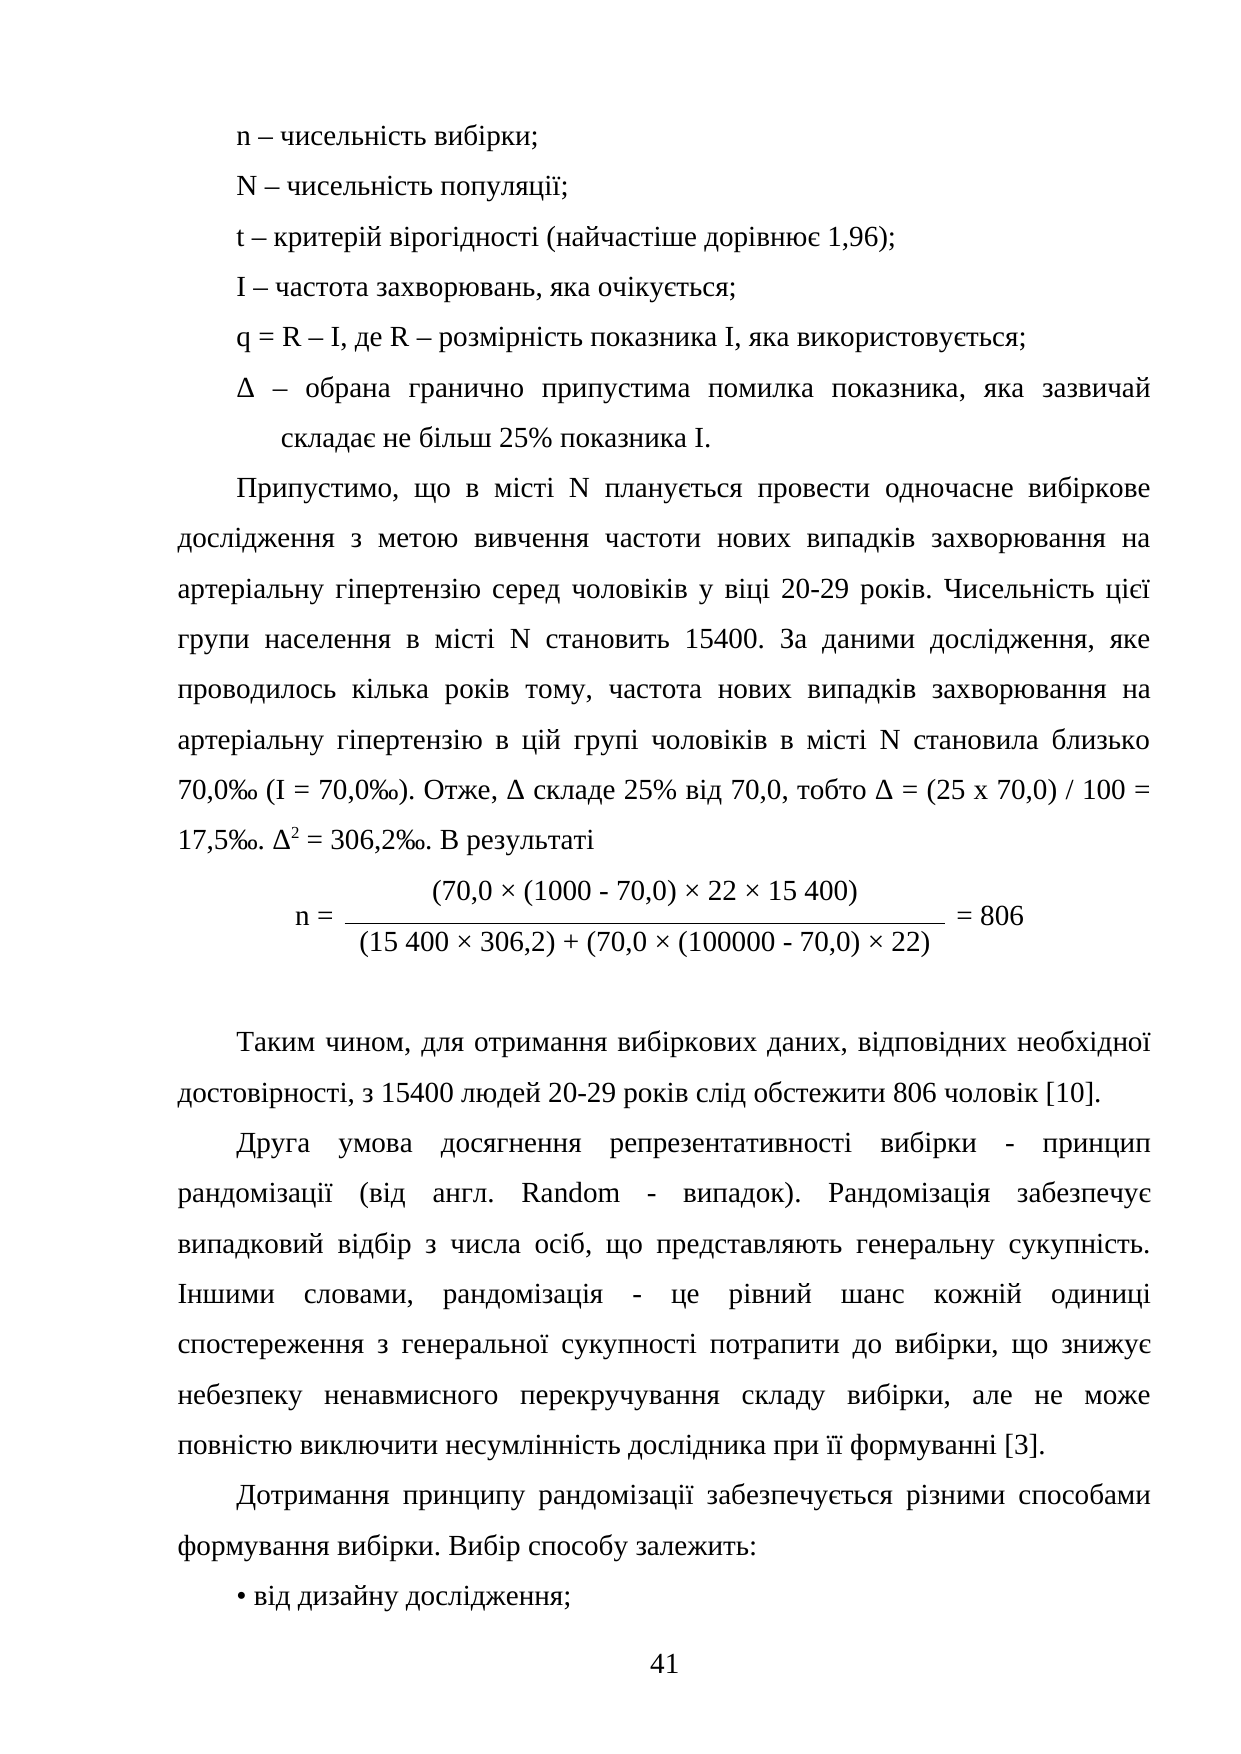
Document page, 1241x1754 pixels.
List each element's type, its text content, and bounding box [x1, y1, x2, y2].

text t – критерій вірогідності (найчастіше дорівнює 1,96); [177, 219, 1152, 252]
text • від дизайну дослідження; [177, 1578, 1152, 1612]
text Припустимо, що в місті N планується провести одночасне вибіркове дослідження з метою вивчення частоти нових випадків захворювання на артеріальну гіпертензію серед чоловіків у віці 20-29 років. Чисельність цієї групи населення в місті N становить 15400. За даними дослідження, яке проводилось кілька років тому, частота нових випадків захворювання на артеріальну гіпертензію в цій групі чоловіків в місті N становила близько 70,0‰ (I = 70,0‰). Отже, Δ складе 25% від 70,0, тобто Δ = (25 х 70,0) / 100 = 17,5‰. Δ2 = 306,2‰. В результаті [177, 470, 1152, 856]
table_cell (15 400 × 306,2) + (70,0 × (100000 - 70,0) × 22) [345, 924, 945, 974]
text Таким чином, для отримання вибіркових даних, відповідних необхідної достовірності, з 15400 людей 20-29 років слід обстежити 806 чоловік [10]. [177, 1024, 1152, 1108]
text I – частота захворювань, яка очікується; [177, 269, 1152, 303]
text Друга умова досягнення репрезентативності вибірки - принцип рандомізації (від англ. Random - випадок). Рандомізація забезпечує випадковий відбір з числа осіб, що представляють генеральну сукупність. Іншими словами, рандомізація - це рівний шанс кожній одиниці спостереження з генеральної сукупності потрапити до вибірки, що знижує небезпеку ненавмисного перекручування складу вибірки, але не може повністю виключити несумлінність дослідника при її формуванні [3]. [177, 1125, 1152, 1461]
text n – чисельність вибірки; [177, 118, 1152, 152]
table_header (70,0 × (1000 - 70,0) × 22 × 15 400) [345, 873, 945, 923]
table_header = 806 [945, 873, 1048, 974]
text Дотримання принципу рандомізації забезпечується різними способами формування вибірки. Вибір способу залежить: [177, 1477, 1152, 1561]
text Δ – обрана гранично припустима помилка показника, яка зазвичай складає не більш 25% показника І. [236, 370, 1152, 453]
text N – чисельність популяції; [177, 168, 1152, 202]
table_header n = [281, 873, 344, 974]
text q = R – I, де R – розмірність показника І, яка використовується; [177, 319, 1152, 353]
